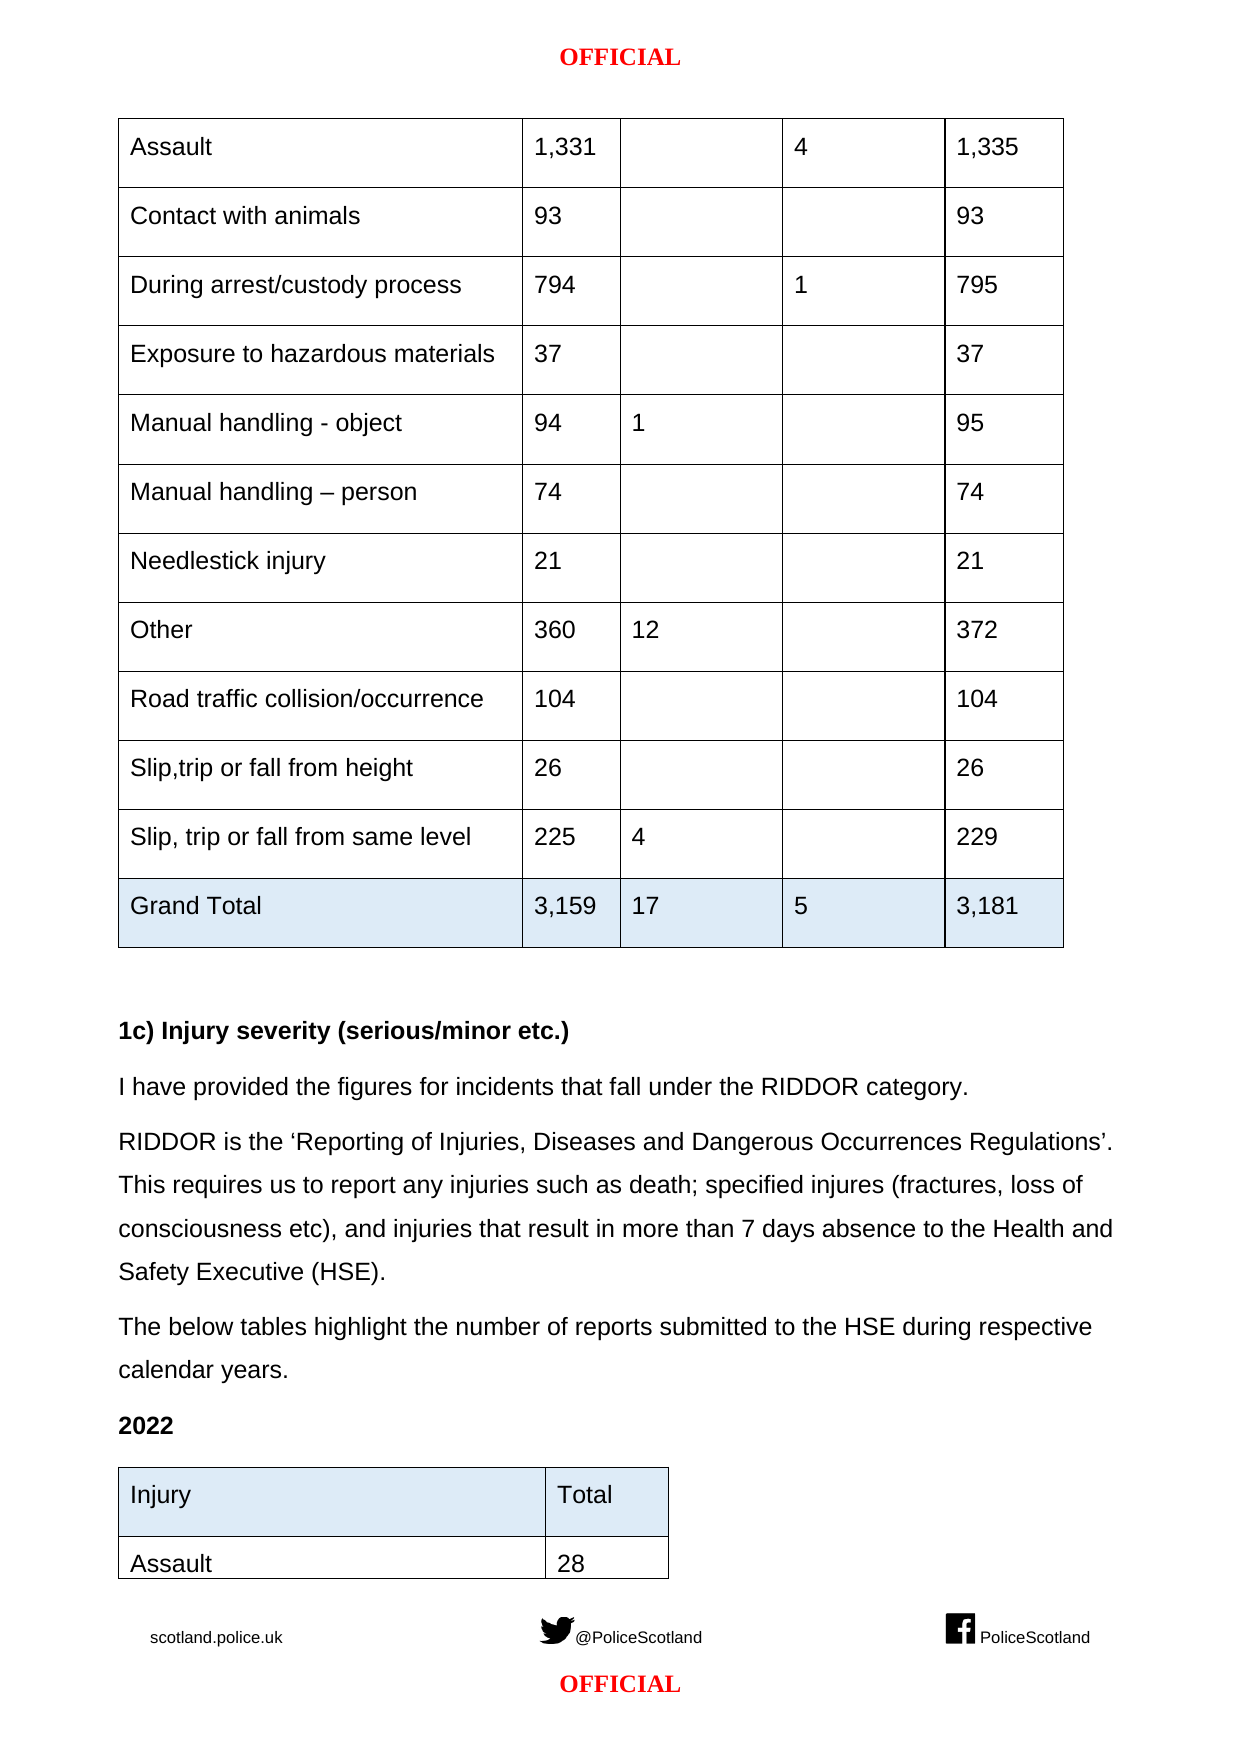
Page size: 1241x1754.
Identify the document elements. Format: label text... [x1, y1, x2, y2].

table_cell Assault [119, 119, 522, 187]
picture [538, 1617, 575, 1644]
table_cell 104 [946, 672, 1063, 740]
table_cell 74 [523, 465, 620, 532]
table_cell [621, 465, 782, 532]
table_cell [621, 741, 782, 809]
table_cell 93 [946, 188, 1063, 256]
table_cell 74 [946, 465, 1063, 532]
table_cell Slip, trip or fall from same level [119, 810, 522, 878]
table_cell [783, 741, 944, 809]
table_cell [783, 465, 944, 532]
table_cell [621, 188, 782, 256]
table_cell Other [119, 603, 522, 671]
table_cell 12 [621, 603, 782, 671]
picture [945, 1613, 976, 1644]
table_cell 1 [783, 257, 944, 325]
table_header Injury [119, 1468, 545, 1536]
text RIDDOR is the ‘Reporting of Injuries, Diseases and Dangerous Occurrences Regulations’. This requires us to report any injuries such as death; specified injures (fractures, loss of consciousness etc), and injuries that result in more than 7 days absence to the Health and Safety Executive (HSE). [118, 1127, 1122, 1285]
table_cell [783, 810, 944, 878]
text The below tables highlight the number of reports submitted to the HSE during respective calendar years. [118, 1312, 1122, 1384]
table_cell Exposure to hazardous materials [119, 326, 522, 394]
table_cell 795 [946, 257, 1063, 325]
table_cell 94 [523, 395, 620, 463]
text I have provided the figures for incidents that fall under the RIDDOR category. [118, 1072, 1122, 1100]
table_cell 21 [946, 534, 1063, 602]
table_cell 3,181 [946, 879, 1063, 947]
table_cell 794 [523, 257, 620, 325]
table_cell 372 [946, 603, 1063, 671]
table_cell [783, 603, 944, 671]
table_cell [621, 326, 782, 394]
table_cell Manual handling - object [119, 395, 522, 463]
table_cell Needlestick injury [119, 534, 522, 602]
table_cell 3,159 [523, 879, 620, 947]
table_cell 225 [523, 810, 620, 878]
table_cell Contact with animals [119, 188, 522, 256]
table_cell Slip,trip or fall from height [119, 741, 522, 809]
table_cell 95 [946, 395, 1063, 463]
subtitle 2022 [118, 1411, 1122, 1440]
table_cell 37 [946, 326, 1063, 394]
table_cell [783, 672, 944, 740]
table_cell 360 [523, 603, 620, 671]
table_cell Road traffic collision/occurrence [119, 672, 522, 740]
table_cell 21 [523, 534, 620, 602]
table_cell 104 [523, 672, 620, 740]
table_header Total [546, 1468, 668, 1536]
table_cell Assault [119, 1537, 545, 1578]
table_cell [621, 257, 782, 325]
table_cell During arrest/custody process [119, 257, 522, 325]
table_cell Grand Total [119, 879, 522, 947]
table_cell 4 [783, 119, 944, 187]
table_cell 26 [523, 741, 620, 809]
table_cell 1,331 [523, 119, 620, 187]
table_cell [783, 395, 944, 463]
table_cell 37 [523, 326, 620, 394]
table_cell 93 [523, 188, 620, 256]
table_cell [621, 534, 782, 602]
table_cell [783, 188, 944, 256]
table_cell 17 [621, 879, 782, 947]
table_cell 1,335 [946, 119, 1063, 187]
table_cell [783, 534, 944, 602]
table_cell 5 [783, 879, 944, 947]
table_cell 4 [621, 810, 782, 878]
table_cell [783, 326, 944, 394]
table_cell 1 [621, 395, 782, 463]
table_cell 229 [946, 810, 1063, 878]
table_cell [621, 119, 782, 187]
table_cell 26 [946, 741, 1063, 809]
table_cell Manual handling – person [119, 465, 522, 532]
table_cell [621, 672, 782, 740]
table_cell 28 [546, 1537, 668, 1578]
subtitle 1c) Injury severity (serious/minor etc.) [118, 1016, 1122, 1045]
